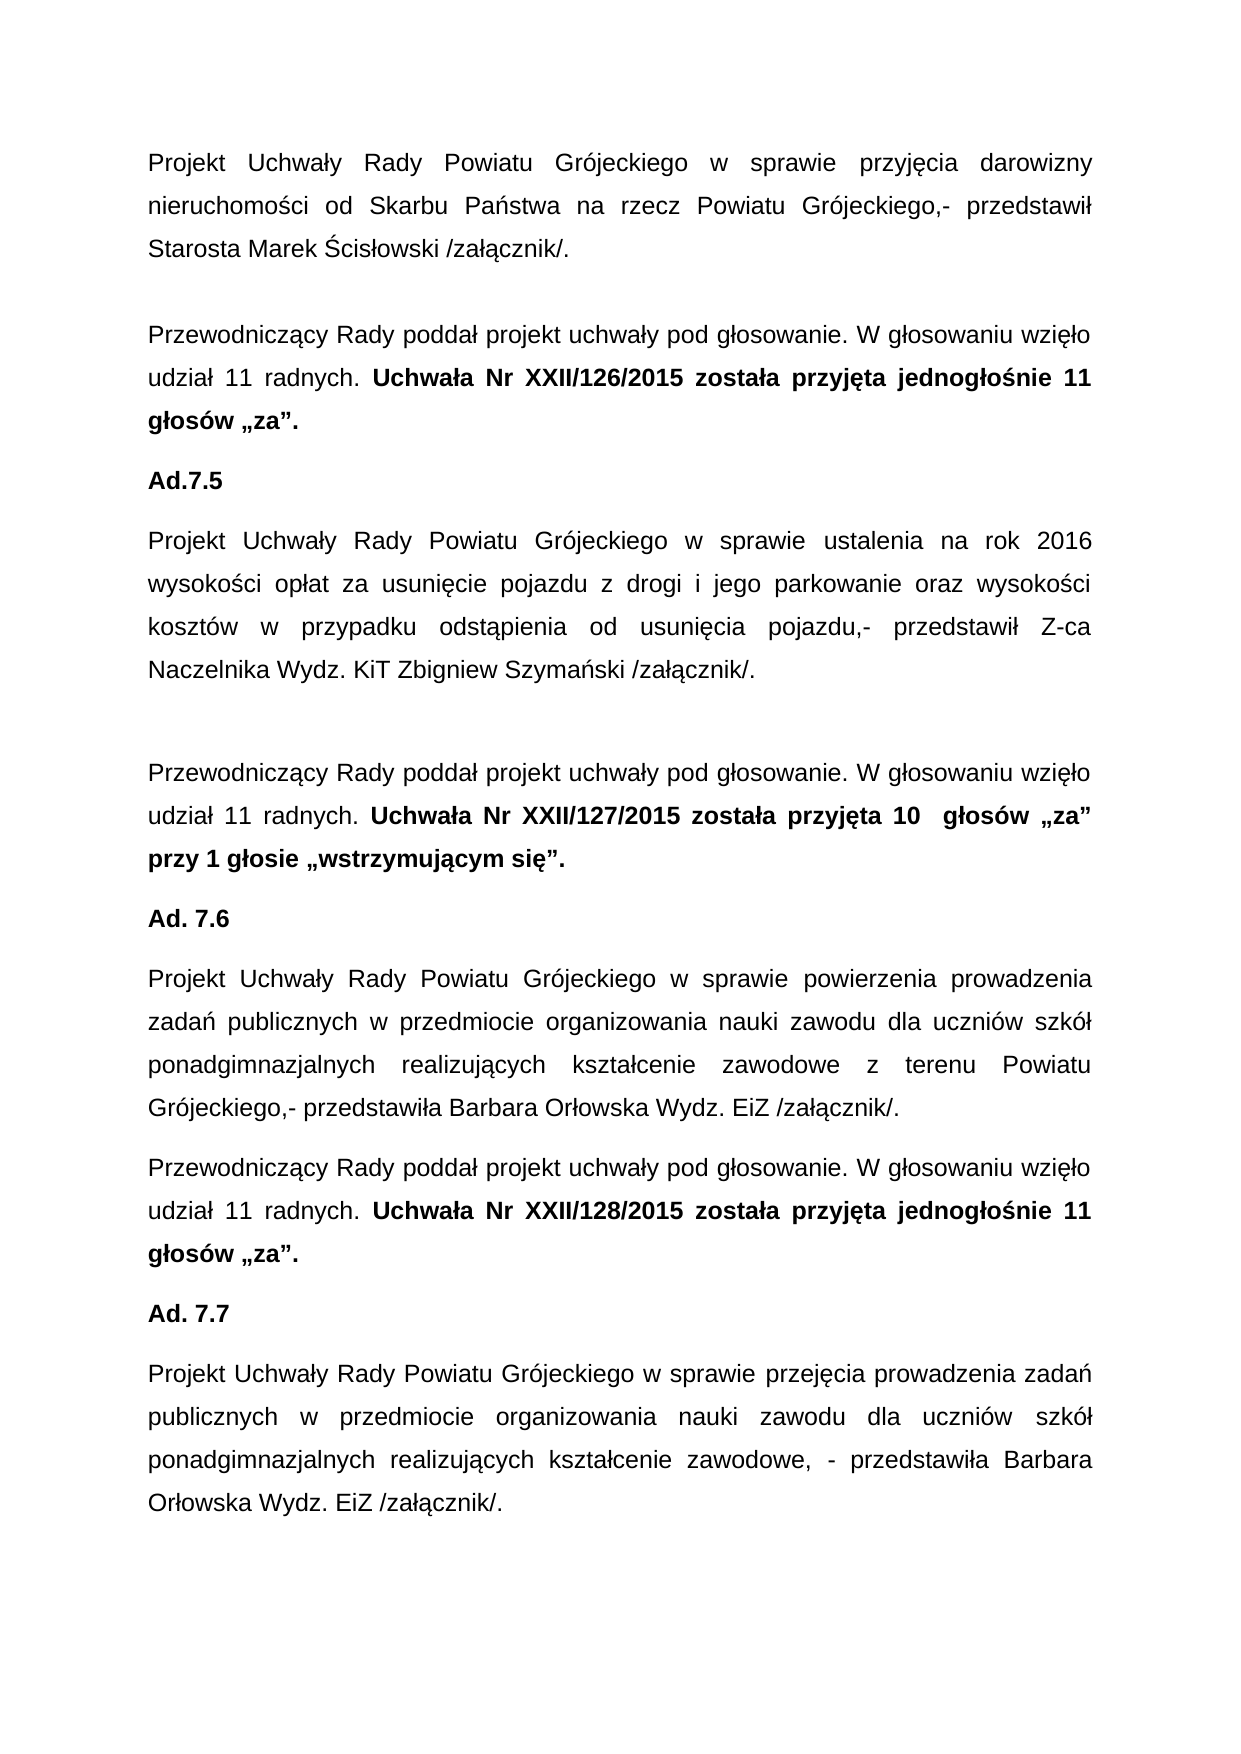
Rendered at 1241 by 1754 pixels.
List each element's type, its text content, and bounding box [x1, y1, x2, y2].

text Ad. 7.7 [148, 1299, 1093, 1328]
text Przewodniczący Rady poddał projekt uchwały pod głosowanie. W głosowaniu wzięło udział 11 radnych. Uchwała Nr XXII/126/2015 została przyjęta jednogłośnie 11 głosów „za”. [148, 320, 1093, 435]
text Projekt Uchwały Rady Powiatu Grójeckiego w sprawie ustalenia na rok 2016 wysokości opłat za usunięcie pojazdu z drogi i jego parkowanie oraz wysokości kosztów w przypadku odstąpienia od usunięcia pojazdu,- przedstawił Z-ca Naczelnika Wydz. KiT Zbigniew Szymański /załącznik/. [148, 526, 1093, 684]
text Przewodniczący Rady poddał projekt uchwały pod głosowanie. W głosowaniu wzięło udział 11 radnych. Uchwała Nr XXII/128/2015 została przyjęta jednogłośnie 11 głosów „za”. [148, 1153, 1093, 1268]
text Projekt Uchwały Rady Powiatu Grójeckiego w sprawie powierzenia prowadzenia zadań publicznych w przedmiocie organizowania nauki zawodu dla uczniów szkół ponadgimnazjalnych realizujących kształcenie zawodowe z terenu Powiatu Grójeckiego,- przedstawiła Barbara Orłowska Wydz. EiZ /załącznik/. [148, 964, 1093, 1122]
text Projekt Uchwały Rady Powiatu Grójeckiego w sprawie przyjęcia darowizny nieruchomości od Skarbu Państwa na rzecz Powiatu Grójeckiego,- przedstawił Starosta Marek Ścisłowski /załącznik/. [148, 148, 1093, 263]
text Przewodniczący Rady poddał projekt uchwały pod głosowanie. W głosowaniu wzięło udział 11 radnych. Uchwała Nr XXII/127/2015 została przyjęta 10 głosów „za” przy 1 głosie „wstrzymującym się”. [148, 758, 1093, 873]
text Ad. 7.6 [148, 904, 1093, 933]
text Ad.7.5 [148, 466, 1093, 495]
text Projekt Uchwały Rady Powiatu Grójeckiego w sprawie przejęcia prowadzenia zadań publicznych w przedmiocie organizowania nauki zawodu dla uczniów szkół ponadgimnazjalnych realizujących kształcenie zawodowe, - przedstawiła Barbara Orłowska Wydz. EiZ /załącznik/. [148, 1359, 1093, 1517]
